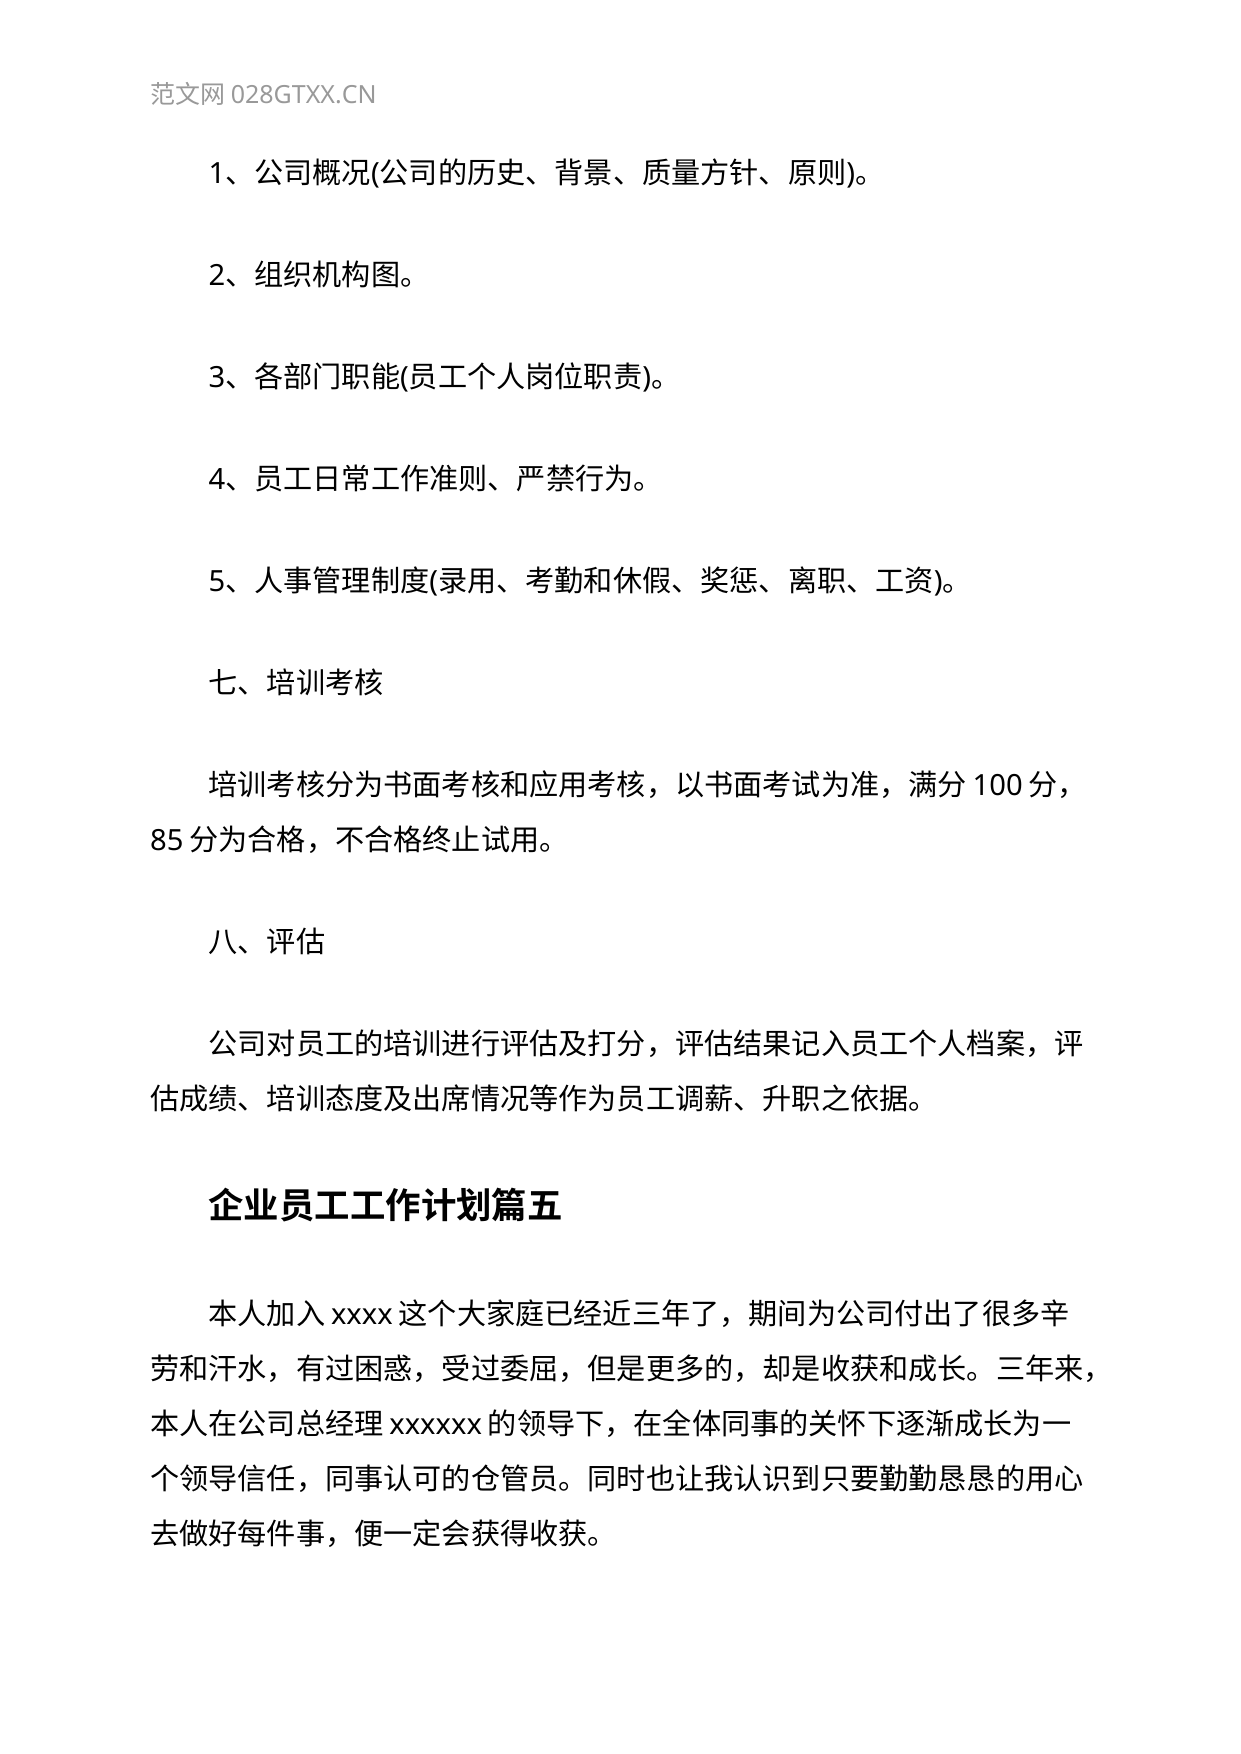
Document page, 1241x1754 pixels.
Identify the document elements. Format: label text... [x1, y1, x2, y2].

text 1、公司概况(公司的历史、背景、质量方针、原则)。 [150, 150, 1090, 192]
text 培训考核分为书面考核和应用考核，以书面考试为准，满分100分，85分为合格，不合格终止试用。 [150, 762, 1090, 859]
text 2、组织机构图。 [150, 252, 1090, 294]
text 3、各部门职能(员工个人岗位职责)。 [150, 354, 1090, 396]
text 七、培训考核 [150, 660, 1090, 702]
text 八、评估 [150, 919, 1090, 961]
text 公司对员工的培训进行评估及打分，评估结果记入员工个人档案，评估成绩、培训态度及出席情况等作为员工调薪、升职之依据。 [150, 1020, 1090, 1118]
text 本人加入xxxx这个大家庭已经近三年了，期间为公司付出了很多辛劳和汗水，有过困惑，受过委屈，但是更多的，却是收获和成长。三年来，本人在公司总经理xxxxxx的领导下，在全体同事的关怀下逐渐成长为一个领导信任，同事认可的仓管员。同时也让我认识到只要勤勤恳恳的用心去做好每件事，便一定会获得收获。 [150, 1291, 1090, 1553]
text 4、员工日常工作准则、严禁行为。 [150, 456, 1090, 498]
text 5、人事管理制度(录用、考勤和休假、奖惩、离职、工资)。 [150, 558, 1090, 600]
text 企业员工工作计划篇五 [150, 1177, 1090, 1228]
